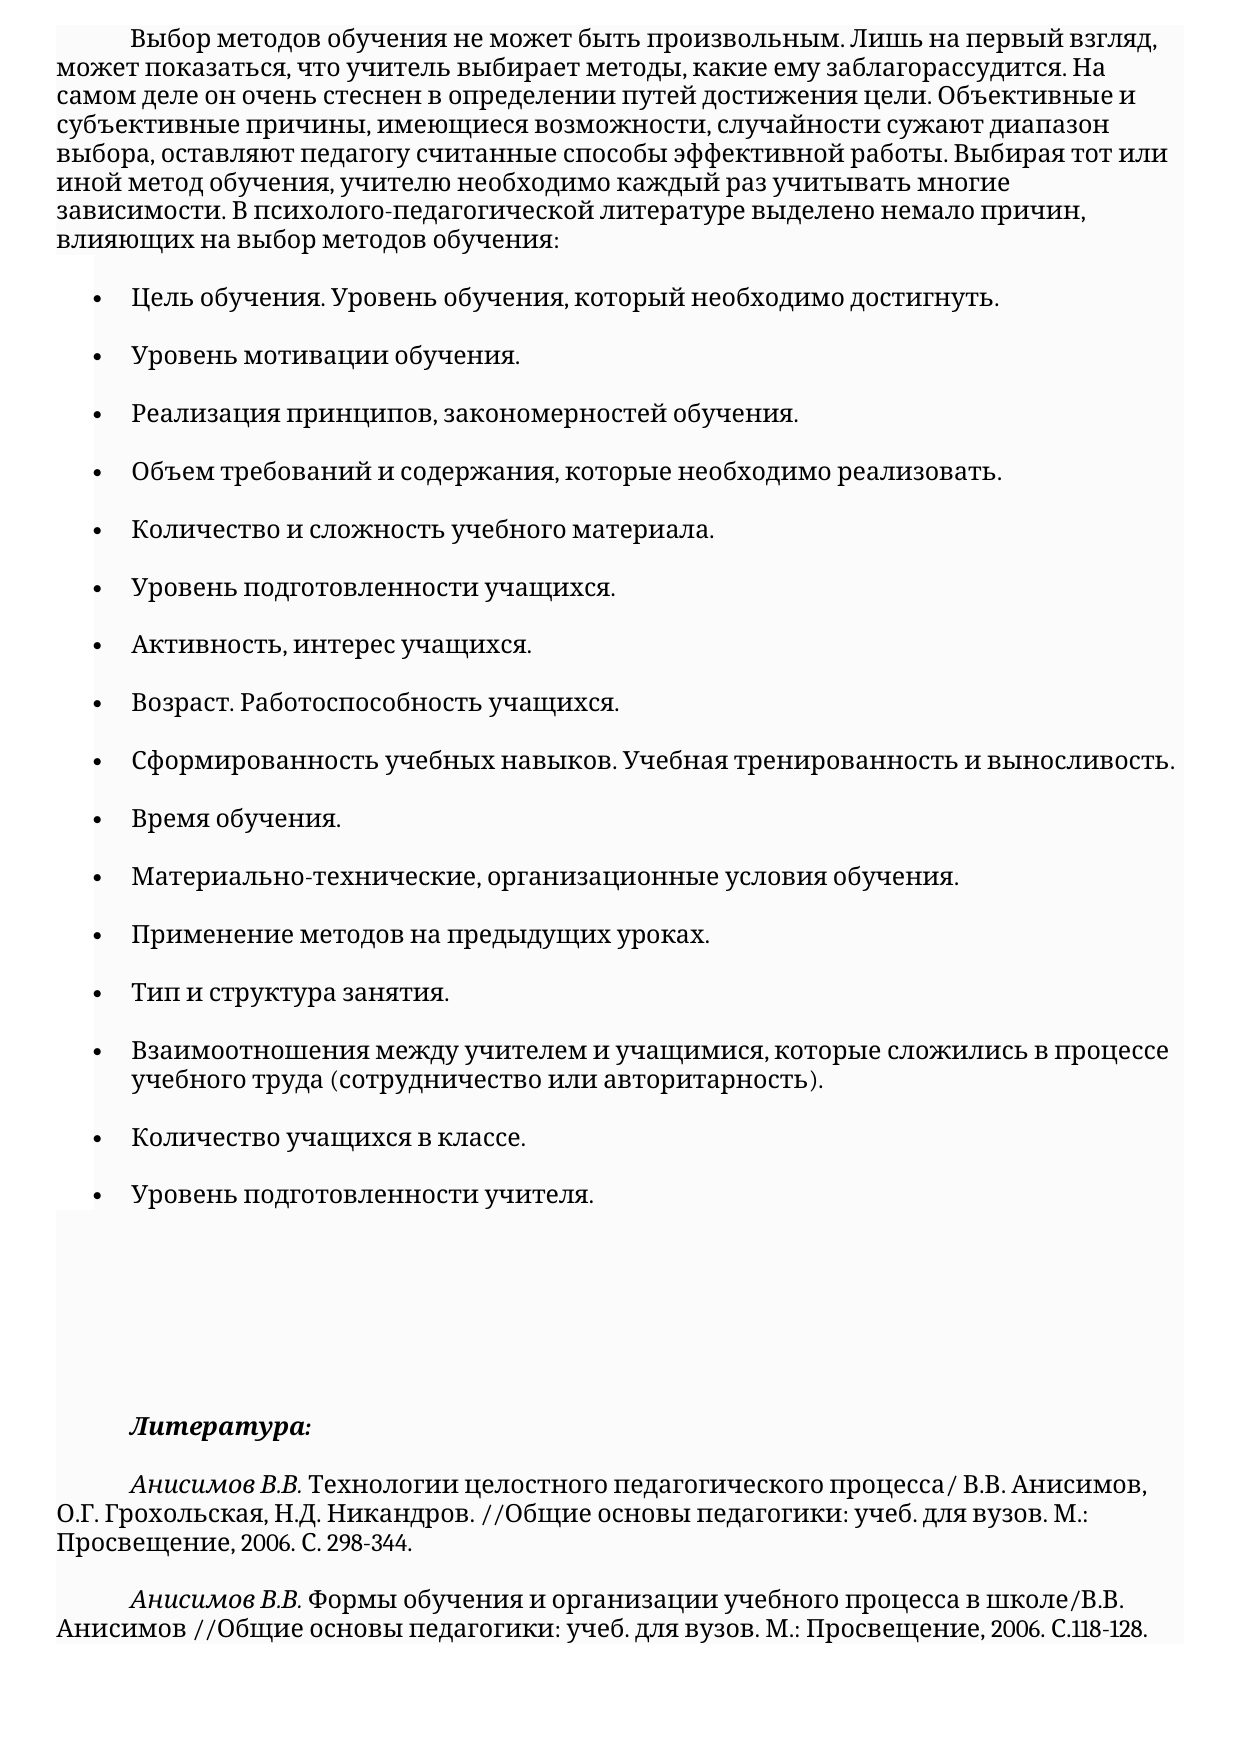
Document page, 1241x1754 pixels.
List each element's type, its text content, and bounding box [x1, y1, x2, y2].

list Применение методов на предыдущих уроках. [94, 921, 1184, 950]
list Объем требований и содержания, которые необходимо реализовать. [94, 458, 1184, 486]
list Взаимоотношения между учителем и учащимися, которые сложились в процессе учебного труда (сотрудничество или авторитарность). [94, 1037, 1184, 1094]
text Анисимов В.В. Формы обучения и организации учебного процесса в школе/В.В. Анисимов //Общие основы педагогики: учеб. для вузов. М.: Просвещение, 2006. С.118-128. [56, 1586, 1184, 1644]
list Уровень мотивации обучения. [94, 342, 1184, 371]
list Уровень подготовленности учителя. [94, 1181, 1184, 1210]
list Уровень подготовленности учащихся. [94, 573, 1184, 602]
list Активность, интерес учащихся. [94, 631, 1184, 660]
list Материально-технические, организационные условия обучения. [94, 863, 1184, 892]
list Реализация принципов, закономерностей обучения. [94, 400, 1184, 428]
list Сформированность учебных навыков. Учебная тренированность и выносливость. [94, 747, 1184, 776]
text Выбор методов обучения не может быть произвольным. Лишь на первый взгляд, может показаться, что учитель выбирает методы, какие ему заблагорассудится. На самом деле он очень стеснен в определении путей достижения цели. Объективные и субъективные причины, имеющиеся возможности, случайности сужают диапазон выбора, оставляют педагогу считанные способы эффективной работы. Выбирая тот или иной метод обучения, учителю необходимо каждый раз учитывать многие зависимости. В психолого-педагогической литературе выделено немало причин, влияющих на выбор методов обучения: [56, 25, 1184, 255]
list Тип и структура занятия. [94, 979, 1184, 1008]
text Литература: [56, 1413, 1184, 1442]
list Цель обучения. Уровень обучения, который необходимо достигнуть. [94, 284, 1184, 313]
list Возраст. Работоспособность учащихся. [94, 689, 1184, 718]
list Количество и сложность учебного материала. [94, 516, 1184, 544]
list Количество учащихся в классе. [94, 1123, 1184, 1152]
list Время обучения. [94, 805, 1184, 834]
text Анисимов В.В. Технологии целостного педагогического процесса/ В.В. Анисимов, О.Г. Грохольская, Н.Д. Никандров. //Общие основы педагогики: учеб. для вузов. М.: Просвещение, 2006. С. 298-344. [56, 1471, 1184, 1557]
